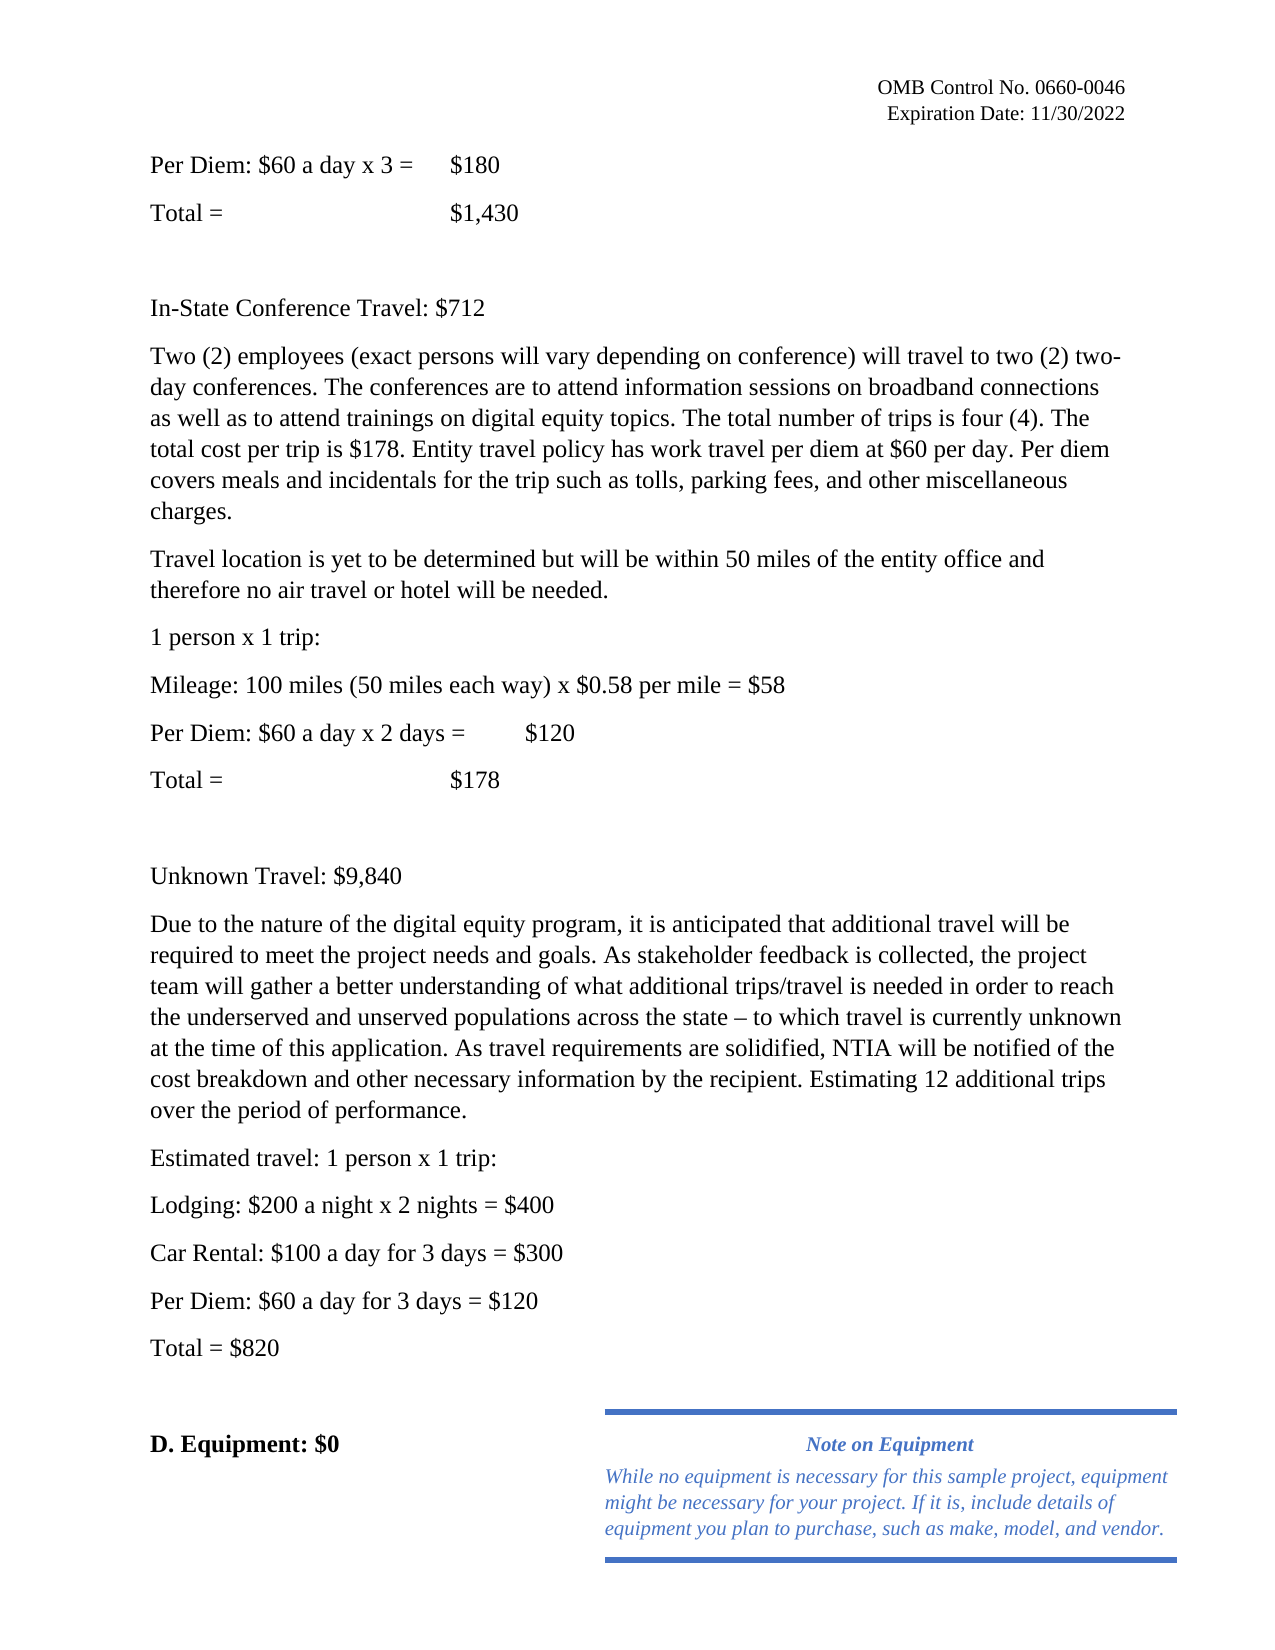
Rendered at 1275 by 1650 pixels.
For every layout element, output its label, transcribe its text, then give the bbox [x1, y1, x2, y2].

text Lodging: $200 a night x 2 nights = $400 [150, 1190, 1125, 1219]
text In-State Conference Travel: $712 [150, 293, 1125, 322]
text D. Equipment: $0 [150, 1429, 1125, 1458]
text Estimated travel: 1 person x 1 trip: [150, 1143, 1125, 1171]
text Per Diem: $60 a day for 3 days = $120 [150, 1286, 1125, 1314]
text Total = $178 [150, 766, 1125, 794]
text Travel location is yet to be determined but will be within 50 miles of the entity office and therefore no air travel or hotel will be needed. [150, 544, 1125, 603]
text Car Rental: $100 a day for 3 days = $300 [150, 1238, 1125, 1267]
text Per Diem: $60 a day x 3 = $180 [150, 150, 1125, 179]
text Due to the nature of the digital equity program, it is anticipated that additional travel will be required to meet the project needs and goals. As stakeholder feedback is collected, the project team will gather a better understanding of what additional trips/travel is needed in order to reach the underserved and unserved populations across the state – to which travel is currently unknown at the time of this application. As travel requirements are solidified, NTIA will be notified of the cost breakdown and other necessary information by the recipient. Estimating 12 additional trips over the period of performance. [150, 909, 1125, 1124]
text Total = $1,430 [150, 198, 1125, 226]
text Unknown Travel: $9,840 [150, 861, 1125, 890]
text Two (2) employees (exact persons will vary depending on conference) will travel to two (2) two-day conferences. The conferences are to attend information sessions on broadband connections as well as to attend trainings on digital equity topics. The total number of trips is four (4). The total cost per trip is $178. Entity travel policy has work travel per diem at $60 per day. Per diem covers meals and incidentals for the trip such as tolls, parking fees, and other miscellaneous charges. [150, 341, 1125, 525]
text 1 person x 1 trip: [150, 622, 1125, 651]
text Per Diem: $60 a day x 2 days = $120 [150, 718, 1125, 747]
text Mileage: 100 miles (50 miles each way) x $0.58 per mile = $58 [150, 670, 1125, 699]
text Total = $820 [150, 1333, 1125, 1362]
